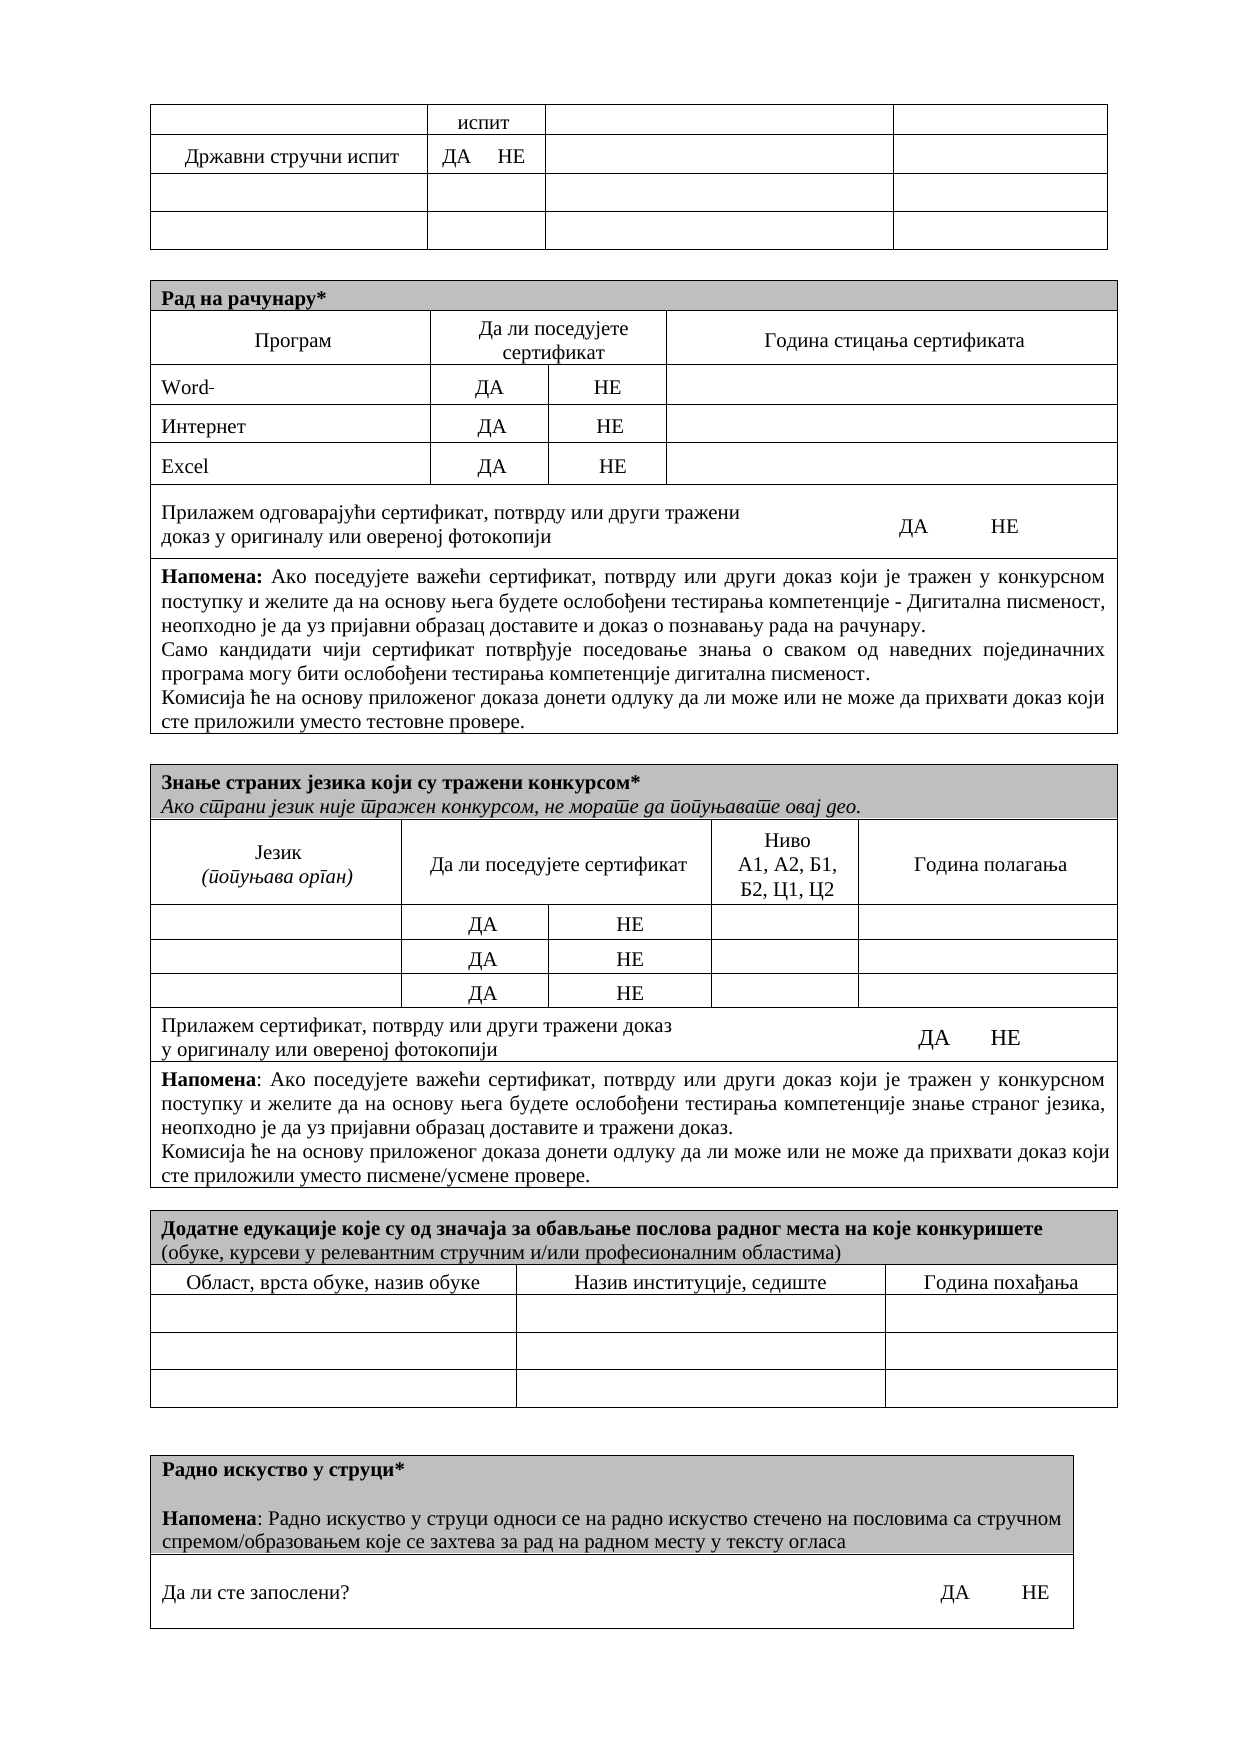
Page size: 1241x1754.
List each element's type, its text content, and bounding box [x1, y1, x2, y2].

table_cell Excel [151, 443, 430, 483]
table_cell [151, 905, 401, 938]
table_cell ДА [402, 940, 548, 973]
table_cell [546, 212, 893, 248]
table_cell Напомена: Ако поседујете важећи сертификат, потврду или други доказ који је тражен у конкурсном поступку и желите да на основу њега будете ослобођени тестирања компетенције - Дигитална писменост, неопходно је да уз пријавни образац доставите и доказ о познавању рада на рачунару. Само кандидати чији сертификат потврђује поседовање знања о сваком од наведних појединачних програма могу бити ослобођени тестирања компетенције дигитална писменост. Комисија ће на основу приложеног доказа донети одлуку да ли може или не може да прихвати доказ који сте приложили уместо тестовне провере. [151, 559, 1117, 733]
table_cell Интернет [151, 405, 430, 442]
table_cell Да ли поседујете сертификат [402, 820, 711, 904]
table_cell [428, 105, 545, 134]
table_cell Област, врста обуке, назив обуке [151, 1265, 516, 1294]
table_cell [859, 974, 1117, 1007]
table_cell ДА НЕ [428, 135, 545, 173]
table_cell [712, 905, 858, 938]
table_cell [886, 1370, 1117, 1407]
table_cell [894, 212, 1107, 248]
table_cell Програм [151, 311, 430, 364]
table_cell ДА [431, 365, 548, 404]
table_cell [712, 974, 858, 1007]
table_cell Година полагања [859, 820, 1117, 904]
table_cell [712, 940, 858, 973]
table_cell [886, 1333, 1117, 1369]
table_cell [151, 1370, 516, 1407]
table_cell [546, 135, 893, 173]
table_cell ДА [402, 905, 548, 938]
table_cell НЕ [549, 405, 666, 442]
table_cell Година похађања [886, 1265, 1117, 1294]
table_cell [894, 135, 1107, 173]
table_header Додатне едукације које су од значаја за обављање послова радног места на које конкуришете (обуке, курсеви у релевантним стручним и/или професионалним областима) [151, 1211, 1117, 1264]
table_cell [886, 1295, 1117, 1332]
table_cell ДА [402, 974, 548, 1007]
table_cell [151, 974, 401, 1007]
table_cell НЕ [549, 905, 711, 938]
table_cell НЕ [549, 443, 666, 483]
table_cell [517, 1295, 885, 1332]
table_header Радно искуство у струци* Напомена: Радно искуство у струци односи се на радно искуство стечено на пословима са стручном спремом/образовањем које се захтева за рад на радном месту у тексту огласа [151, 1456, 1073, 1553]
table_cell [151, 174, 427, 211]
table_cell [859, 940, 1117, 973]
table_cell [667, 365, 1117, 404]
table_cell НЕ [549, 974, 711, 1007]
table_cell НЕ [549, 940, 711, 973]
table_header Рад на рачунару* [151, 281, 1117, 310]
table_header Знање страних језика који су тражени конкурсом* Ако страни језик није тражен конкурсом, не морате да попуњавате овај део. [151, 765, 915, 818]
table_cell [517, 1333, 885, 1369]
table_cell Напомена: Ако поседујете важећи сертификат, потврду или други доказ који је тражен у конкурсном поступку и желите да на основу њега будете ослобођени тестирања компетенције знање страног језика, неопходно је да уз пријавни образац доставите и тражени доказ. Комисија ће на основу приложеног доказа донети одлуку да ли може или не може да прихвати доказ који сте приложили уместо писмене/усмене провере. [151, 1062, 1117, 1187]
table_cell Да ли сте запослени? ДА НЕ [151, 1555, 1073, 1628]
table_cell ДА [431, 443, 548, 483]
table_cell [151, 1333, 516, 1369]
table_cell Година стицања сертификата [667, 311, 1117, 364]
table_cell [859, 905, 1117, 938]
table_cell [151, 212, 427, 248]
table_cell [151, 1295, 516, 1332]
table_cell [546, 105, 893, 134]
table_cell ДА [431, 405, 548, 442]
table_cell [517, 1370, 885, 1407]
table_cell Назив институције, седиште [517, 1265, 885, 1294]
table_cell Прилажем одговарајући сертификат, потврду или други тражени доказ у оригиналу или овереној фотокопији [151, 485, 888, 558]
table_cell [894, 174, 1107, 211]
table_cell [428, 212, 545, 248]
table_cell ДА НЕ [888, 485, 1117, 558]
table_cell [894, 105, 1107, 134]
table_cell Word [151, 365, 430, 404]
table_cell [546, 174, 893, 211]
table_cell Државни стручни испит [151, 135, 427, 173]
table_cell [667, 443, 1117, 483]
table_cell Ниво А1, А2, Б1, Б2, Ц1, Ц2 [712, 820, 858, 904]
table_cell Да ли поседујете сертификат [431, 311, 666, 364]
table_cell [667, 405, 1117, 442]
table_cell Прилажем сертификат, потврду или други тражени доказ у оригиналу или овереној фотокопији [151, 1008, 817, 1061]
table_cell [428, 174, 545, 211]
table_cell [151, 940, 401, 973]
table_cell Језик (попуњава орган) [151, 820, 401, 904]
table_cell НЕ [549, 365, 666, 404]
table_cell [151, 105, 427, 134]
table_header [915, 765, 1117, 818]
table_cell ДА НЕ [817, 1008, 1117, 1061]
